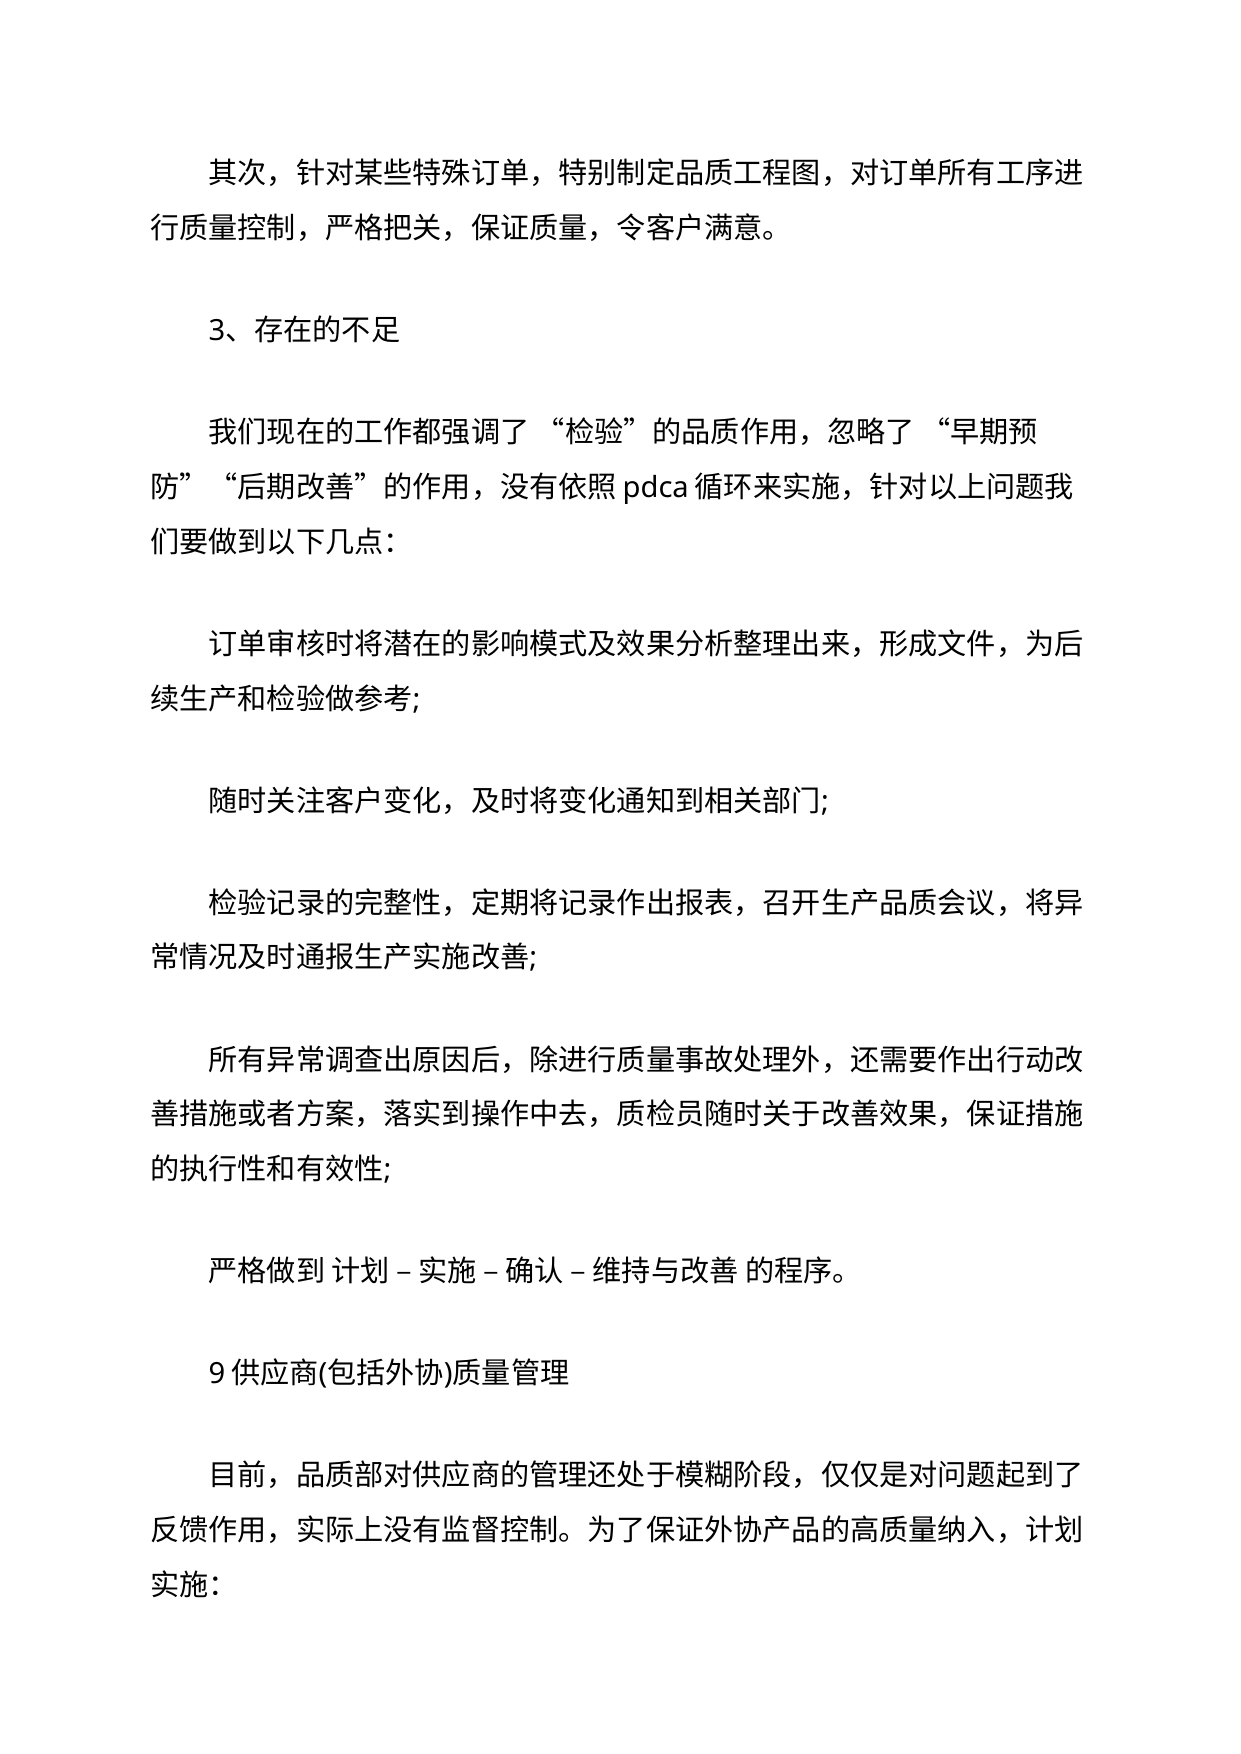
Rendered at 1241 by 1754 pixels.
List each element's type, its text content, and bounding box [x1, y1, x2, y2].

text 其次，针对某些特殊订单，特别制定品质工程图，对订单所有工序进行质量控制，严格把关，保证质量，令客户满意。 [150, 150, 1090, 247]
text 随时关注客户变化，及时将变化通知到相关部门; [150, 777, 1090, 819]
text 检验记录的完整性，定期将记录作出报表，召开生产品质会议，将异常情况及时通报生产实施改善; [150, 879, 1090, 976]
text 目前，品质部对供应商的管理还处于模糊阶段，仅仅是对问题起到了反馈作用，实际上没有监督控制。为了保证外协产品的高质量纳入，计划实施： [150, 1452, 1090, 1604]
text 9供应商(包括外协)质量管理 [150, 1349, 1090, 1392]
text 3、存在的不足 [150, 307, 1090, 349]
text 严格做到 计划 – 实施 – 确认 – 维持与改善 的程序。 [150, 1248, 1090, 1290]
text 订单审核时将潜在的影响模式及效果分析整理出来，形成文件，为后续生产和检验做参考; [150, 620, 1090, 718]
text 所有异常调查出原因后，除进行质量事故处理外，还需要作出行动改善措施或者方案，落实到操作中去，质检员随时关于改善效果，保证措施的执行性和有效性; [150, 1036, 1090, 1188]
text 我们现在的工作都强调了 “检验”的品质作用，忽略了 “早期预防”“后期改善”的作用，没有依照pdca循环来实施，针对以上问题我们要做到以下几点： [150, 409, 1090, 561]
